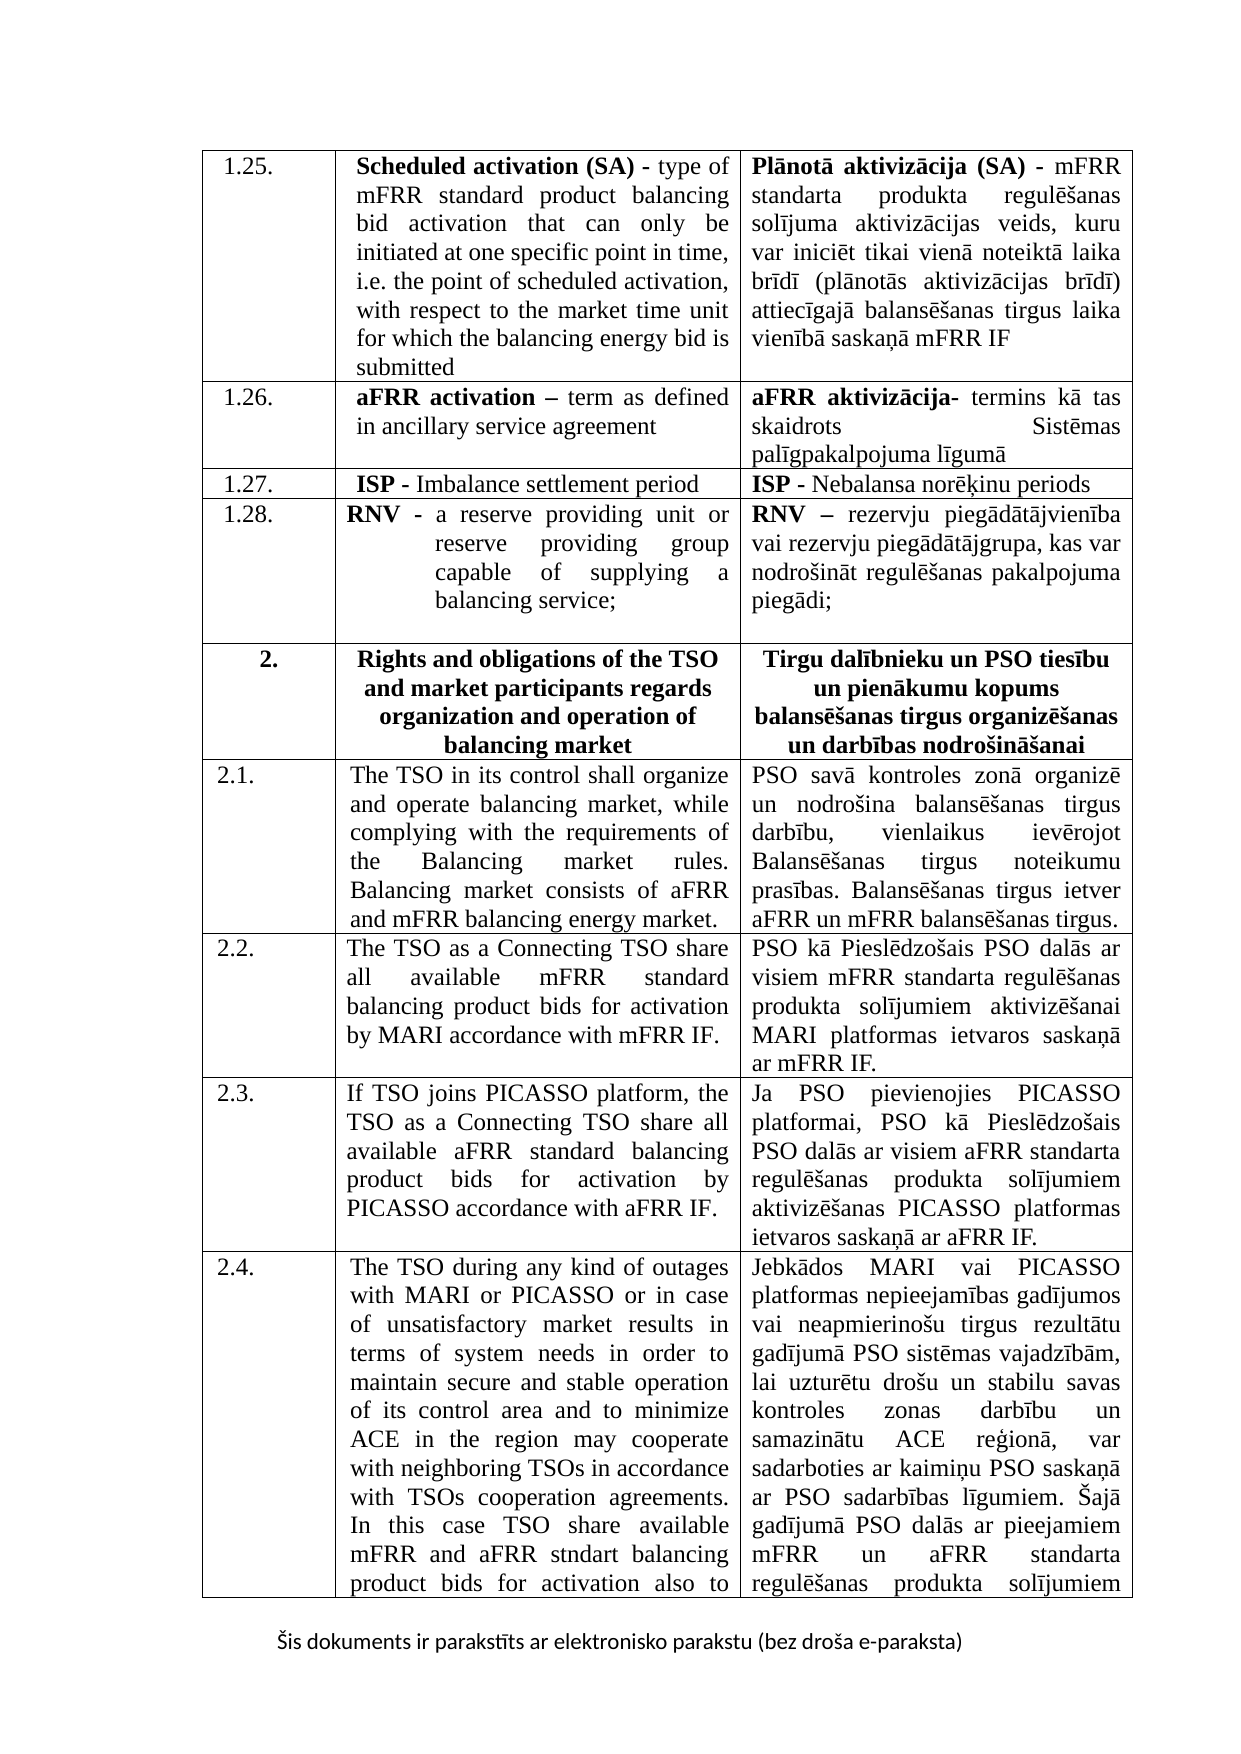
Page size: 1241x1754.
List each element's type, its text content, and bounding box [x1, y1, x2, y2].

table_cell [336, 1252, 740, 1597]
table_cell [741, 1252, 1132, 1597]
table_cell Rights and obligations of the TSO and market participants regards organization and operation of balancing market [336, 644, 740, 759]
table_cell The TSO in its control shall organize and operate balancing market, while complying with the requirements of the Balancing market rules. Balancing market consists of aFRR and mFRR balancing energy market. [336, 760, 740, 932]
table_cell 2. [203, 644, 335, 759]
table_cell RNV - a reserve providing unit or reserve providing group capable of supplying a balancing service; [336, 499, 740, 643]
table_cell The TSO as a Connecting TSO share all available mFRR standard balancing product bids for activation by MARI accordance with mFRR IF. [336, 934, 740, 1077]
table_cell PSO savā kontroles zonā organizē un nodrošina balansēšanas tirgus darbību, vienlaikus ievērojot Balansēšanas tirgus noteikumu prasības. Balansēšanas tirgus ietver aFRR un mFRR balansēšanas tirgus. [741, 760, 1132, 932]
table_cell [203, 382, 335, 468]
table_cell [203, 760, 335, 932]
table_cell Scheduled activation (SA) - type of mFRR standard product balancing bid activation that can only be initiated at one specific point in time, i.e. the point of scheduled activation, with respect to the market time unit for which the balancing energy bid is submitted [336, 151, 740, 381]
table_cell [203, 934, 335, 1077]
table_cell If TSO joins PICASSO platform, the TSO as a Connecting TSO share all available aFRR standard balancing product bids for activation by PICASSO accordance with aFRR IF. [336, 1078, 740, 1251]
table_cell PSO kā Pieslēdzošais PSO dalās ar visiem mFRR standarta regulēšanas produkta solījumiem aktivizēšanai MARI platformas ietvaros saskaņā ar mFRR IF. [741, 934, 1132, 1077]
table_cell [203, 1078, 335, 1251]
table_cell Plānotā aktivizācija (SA) - mFRR standarta produkta regulēšanas solījuma aktivizācijas veids, kuru var iniciēt tikai vienā noteiktā laika brīdī (plānotās aktivizācijas brīdī) attiecīgajā balansēšanas tirgus laika vienībā saskaņā mFRR IF [741, 151, 1132, 381]
table_cell aFRR activation – term as defined in ancillary service agreement [336, 382, 740, 468]
table_cell Ja PSO pievienojies PICASSO platformai, PSO kā Pieslēdzošais PSO dalās ar visiem aFRR standarta regulēšanas produkta solījumiem aktivizēšanas PICASSO platformas ietvaros saskaņā ar aFRR IF. [741, 1078, 1132, 1251]
table_cell [203, 151, 335, 381]
table_cell ISP - Imbalance settlement period [336, 469, 740, 498]
table_cell [203, 1252, 335, 1597]
table_cell Tirgu dalībnieku un PSO tiesību un pienākumu kopums balansēšanas tirgus organizēšanas un darbības nodrošināšanai [741, 644, 1132, 759]
table_cell ISP - Nebalansa norēķinu periods [741, 469, 1132, 498]
table_cell [203, 469, 335, 498]
table_cell [203, 499, 335, 643]
table_cell aFRR aktivizācija- termins kā tas skaidrots Sistēmas palīgpakalpojuma līgumā [741, 382, 1132, 468]
table_cell RNV – rezervju piegādātājvienība vai rezervju piegādātājgrupa, kas var nodrošināt regulēšanas pakalpojuma piegādi; [741, 499, 1132, 643]
